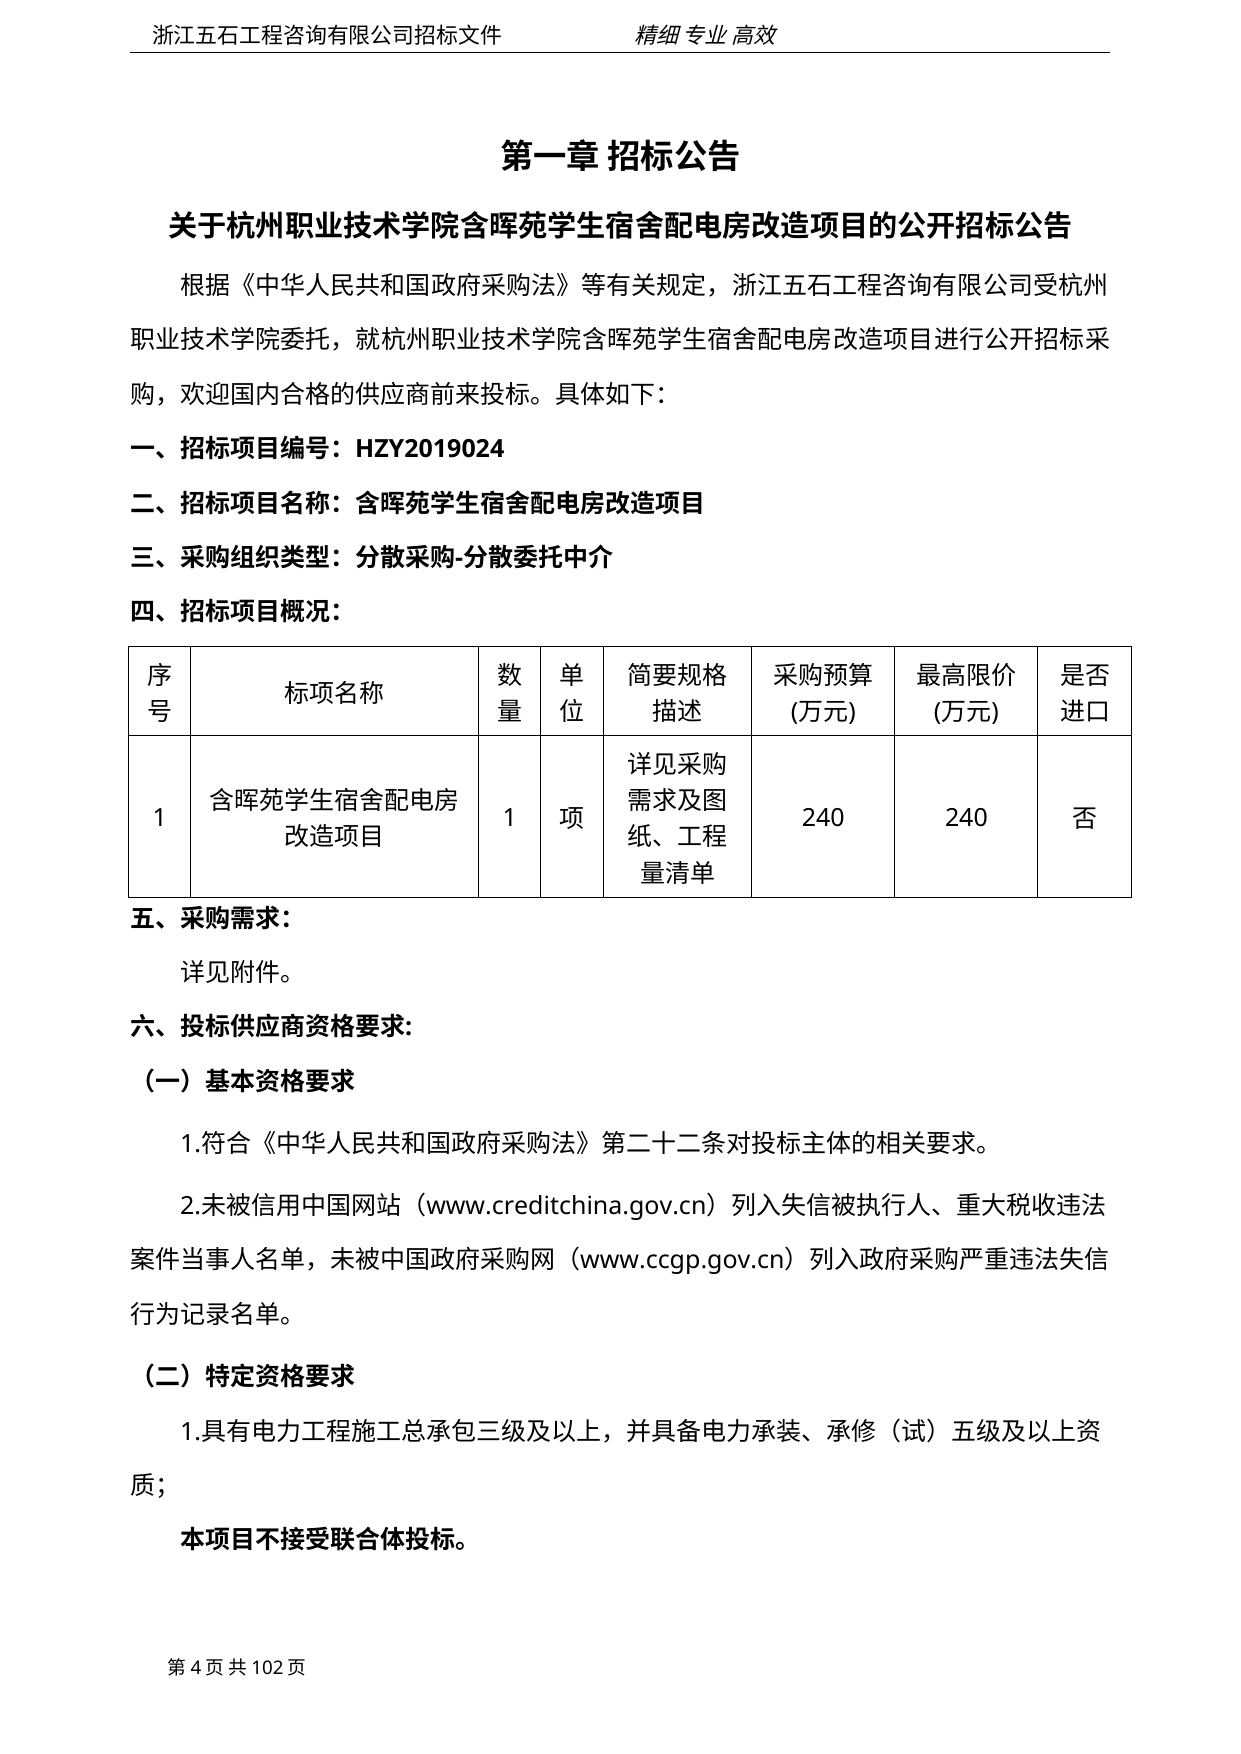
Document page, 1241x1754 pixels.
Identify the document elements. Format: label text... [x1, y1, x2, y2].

table_cell 240 [895, 736, 1037, 897]
subtitle 第一章 招标公告 [130, 130, 1110, 178]
subtitle 一、招标项目编号：HZY2019024 [130, 429, 1110, 465]
subtitle 关于杭州职业技术学院含晖苑学生宿舍配电房改造项目的公开招标公告 [130, 202, 1110, 244]
subtitle 二、招标项目名称：含晖苑学生宿舍配电房改造项目 [130, 483, 1110, 519]
table_cell 含晖苑学生宿舍配电房改造项目 [191, 736, 478, 897]
subtitle （二）特定资格要求 [130, 1357, 1110, 1393]
table_cell 240 [752, 736, 894, 897]
table_cell 1 [129, 736, 190, 897]
table_header 标项名称 [191, 647, 478, 735]
text 2.未被信用中国网站（www.creditchina.gov.cn）列入失信被执行人、重大税收违法案件当事人名单，未被中国政府采购网（www.ccgp.gov.cn）列入政府采购严重违法失信行为记录名单。 [130, 1186, 1110, 1331]
table_cell 1 [479, 736, 540, 897]
subtitle 五、采购需求： [130, 898, 1110, 934]
table_header 是否进口 [1038, 647, 1131, 735]
table_header 序号 [129, 647, 190, 735]
table_header 单位 [541, 647, 603, 735]
text 1.具有电力工程施工总承包三级及以上，并具备电力承装、承修（试）五级及以上资质； [130, 1411, 1110, 1502]
table_cell 项 [541, 736, 603, 897]
subtitle 六、投标供应商资格要求: [130, 1007, 1110, 1043]
table_header 简要规格描述 [604, 647, 751, 735]
table_header 采购预算(万元) [752, 647, 894, 735]
table_header 数量 [479, 647, 540, 735]
table_cell 详见采购需求及图纸、工程量清单 [604, 736, 751, 897]
text 根据《中华人民共和国政府采购法》等有关规定，浙江五石工程咨询有限公司受杭州职业技术学院委托，就杭州职业技术学院含晖苑学生宿舍配电房改造项目进行公开招标采购，欢迎国内合格的供应商前来投标。具体如下： [130, 266, 1110, 411]
subtitle （一）基本资格要求 [130, 1061, 1110, 1097]
table_header 最高限价(万元) [895, 647, 1037, 735]
text 1.符合《中华人民共和国政府采购法》第二十二条对投标主体的相关要求。 [130, 1123, 1110, 1160]
subtitle 四、招标项目概况： [130, 592, 1110, 628]
table_cell 否 [1038, 736, 1131, 897]
text 详见附件。 [130, 952, 1110, 989]
text 本项目不接受联合体投标。 [130, 1520, 1110, 1556]
subtitle 三、采购组织类型：分散采购-分散委托中介 [130, 537, 1110, 574]
